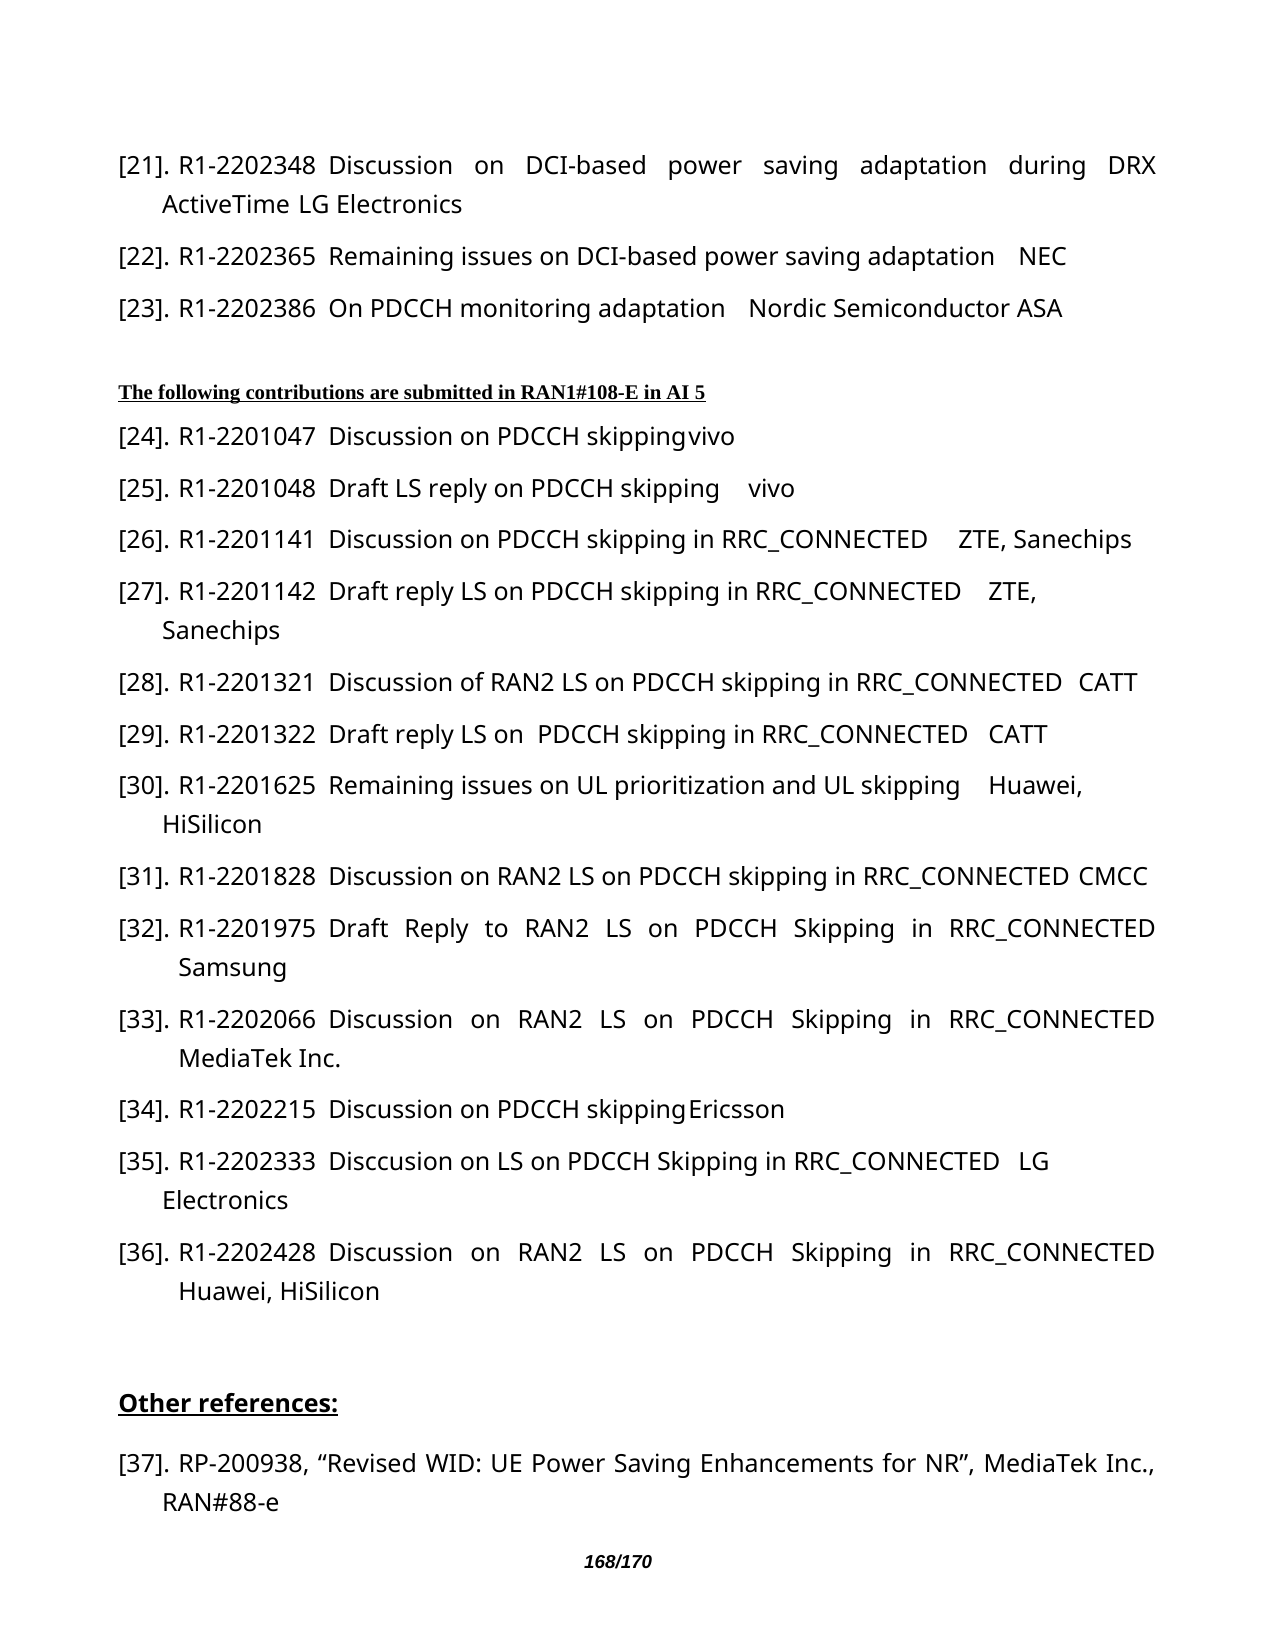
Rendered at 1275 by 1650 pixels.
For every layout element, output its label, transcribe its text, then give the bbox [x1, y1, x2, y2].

list R1-2201828 Discussion on RAN2 LS on PDCCH skipping in RRC_CONNECTED CMCC [118, 859, 1157, 893]
list R1-2202348 Discussion on DCI-based power saving adaptation during DRX ActiveTime LG Electronics [118, 148, 1157, 221]
list R1-2202333 Disccusion on LS on PDCCH Skipping in RRC_CONNECTED LG Electronics [118, 1144, 1157, 1217]
list R1-2201047 Discussion on PDCCH skipping vivo [118, 419, 1157, 453]
list R1-2201322 Draft reply LS on PDCCH skipping in RRC_CONNECTED CATT [118, 716, 1157, 750]
list R1-2201048 Draft LS reply on PDCCH skipping vivo [118, 470, 1157, 504]
list R1-2201321 Discussion of RAN2 LS on PDCCH skipping in RRC_CONNECTED CATT [118, 664, 1157, 699]
list R1-2202215 Discussion on PDCCH skipping Ericsson [118, 1092, 1157, 1126]
list RP-200938, “Revised WID: UE Power Saving Enhancements for NR”, MediaTek Inc., RAN#88-e [118, 1445, 1157, 1519]
list R1-2201142 Draft reply LS on PDCCH skipping in RRC_CONNECTED ZTE, Sanechips [118, 574, 1157, 647]
list R1-2202365 Remaining issues on DCI-based power saving adaptation NEC [118, 238, 1157, 273]
text The following contributions are submitted in RAN1#108-E in AI 5 [118, 380, 1157, 404]
list R1-2202386 On PDCCH monitoring adaptation Nordic Semiconductor ASA [118, 290, 1157, 324]
list R1-2201975 Draft Reply to RAN2 LS on PDCCH Skipping in RRC_CONNECTED Samsung [118, 910, 1157, 984]
list R1-2201141 Discussion on PDCCH skipping in RRC_CONNECTED ZTE, Sanechips [118, 522, 1157, 556]
list R1-2202066 Discussion on RAN2 LS on PDCCH Skipping in RRC_CONNECTED MediaTek Inc. [118, 1001, 1157, 1074]
text Other references: [118, 1385, 1157, 1419]
list R1-2201625 Remaining issues on UL prioritization and UL skipping Huawei, HiSilicon [118, 768, 1157, 841]
list R1-2202428 Discussion on RAN2 LS on PDCCH Skipping in RRC_CONNECTED Huawei, HiSilicon [118, 1234, 1157, 1308]
